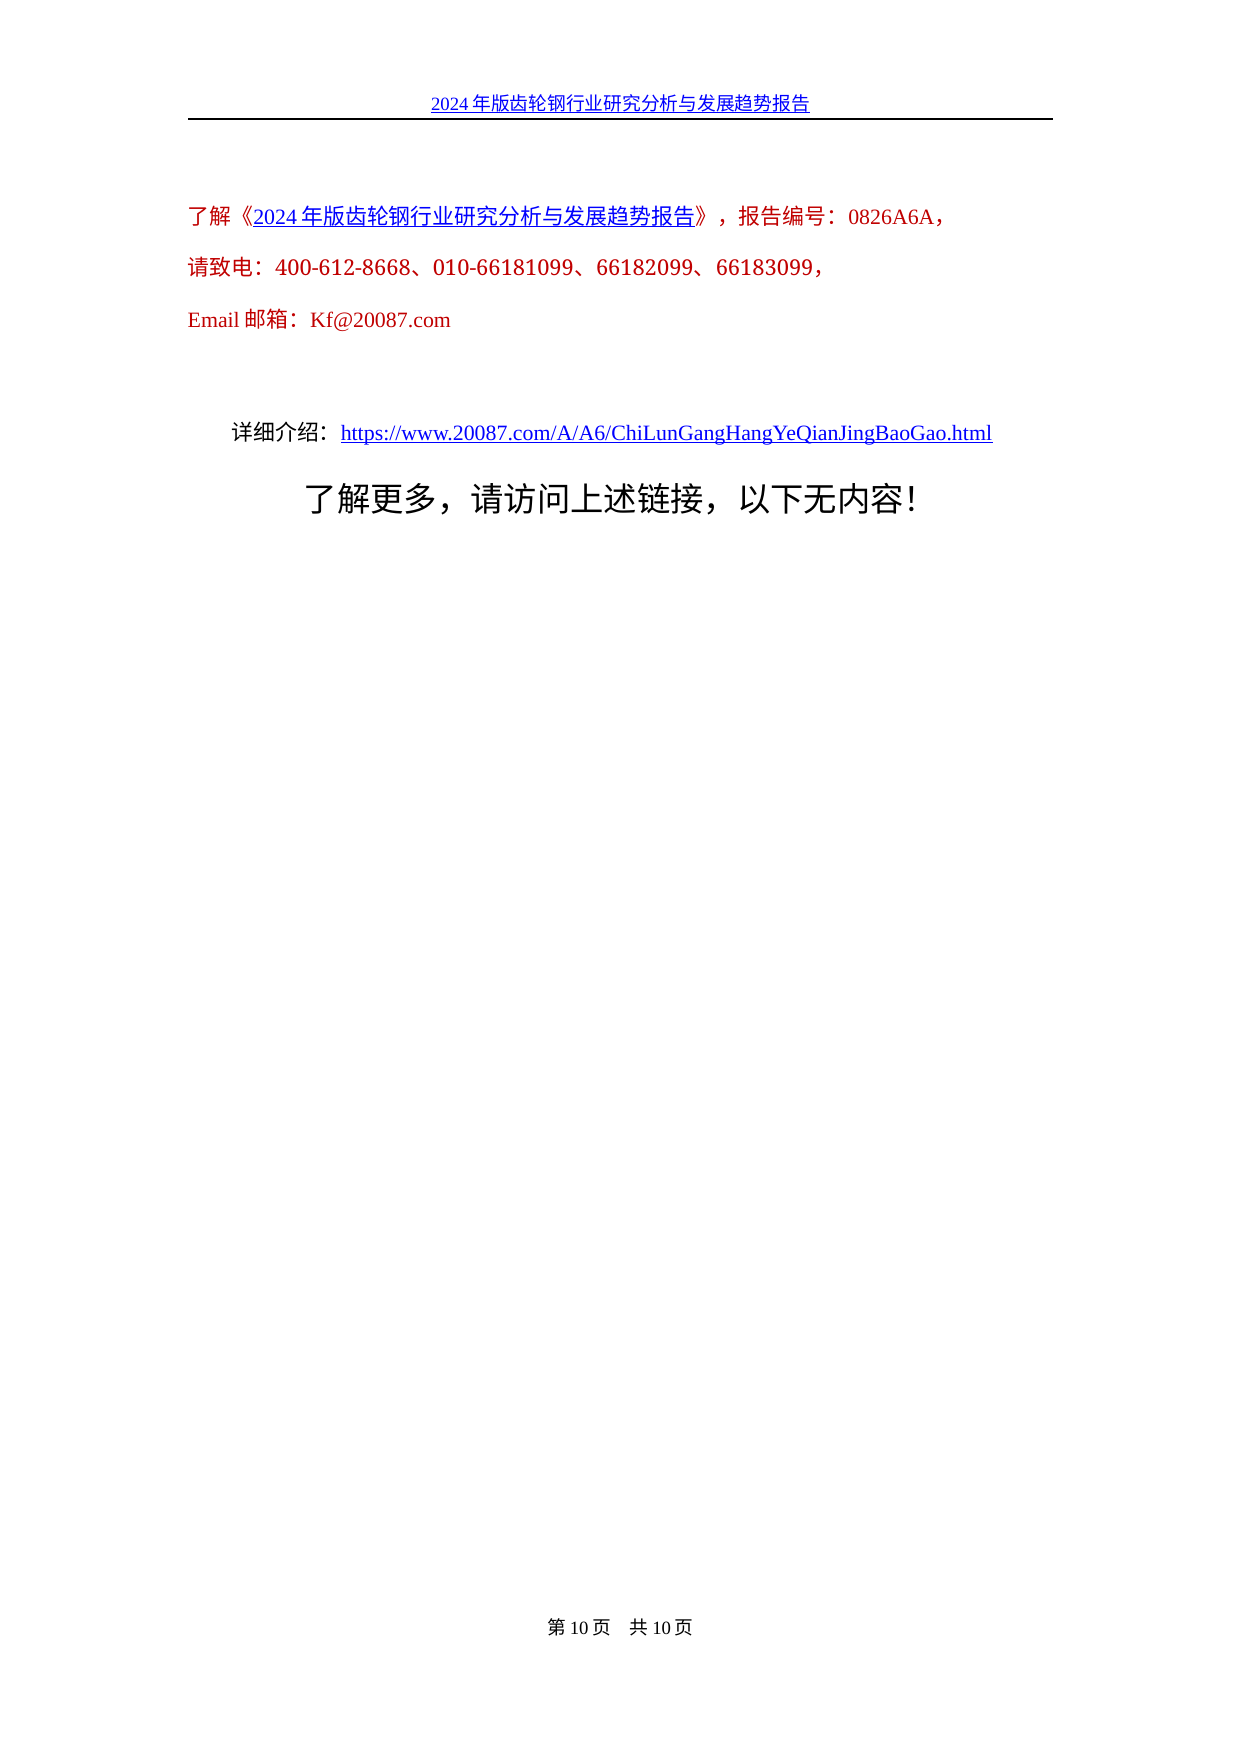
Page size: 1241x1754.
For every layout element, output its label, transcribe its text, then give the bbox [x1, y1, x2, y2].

text 详细介绍：https://www.20087.com/A/A6/ChiLunGangHangYeQianJingBaoGao.html [187, 414, 1053, 447]
text 了解《2024年版齿轮钢行业研究分析与发展趋势报告》，报告编号：0826A6A， [187, 198, 1053, 231]
text Email邮箱：Kf@20087.com [187, 302, 1053, 334]
text 请致电：400-612-8668、010-66181099、66182099、66183099， [187, 250, 1053, 283]
title 了解更多，请访问上述链接，以下无内容！ [187, 465, 1053, 530]
